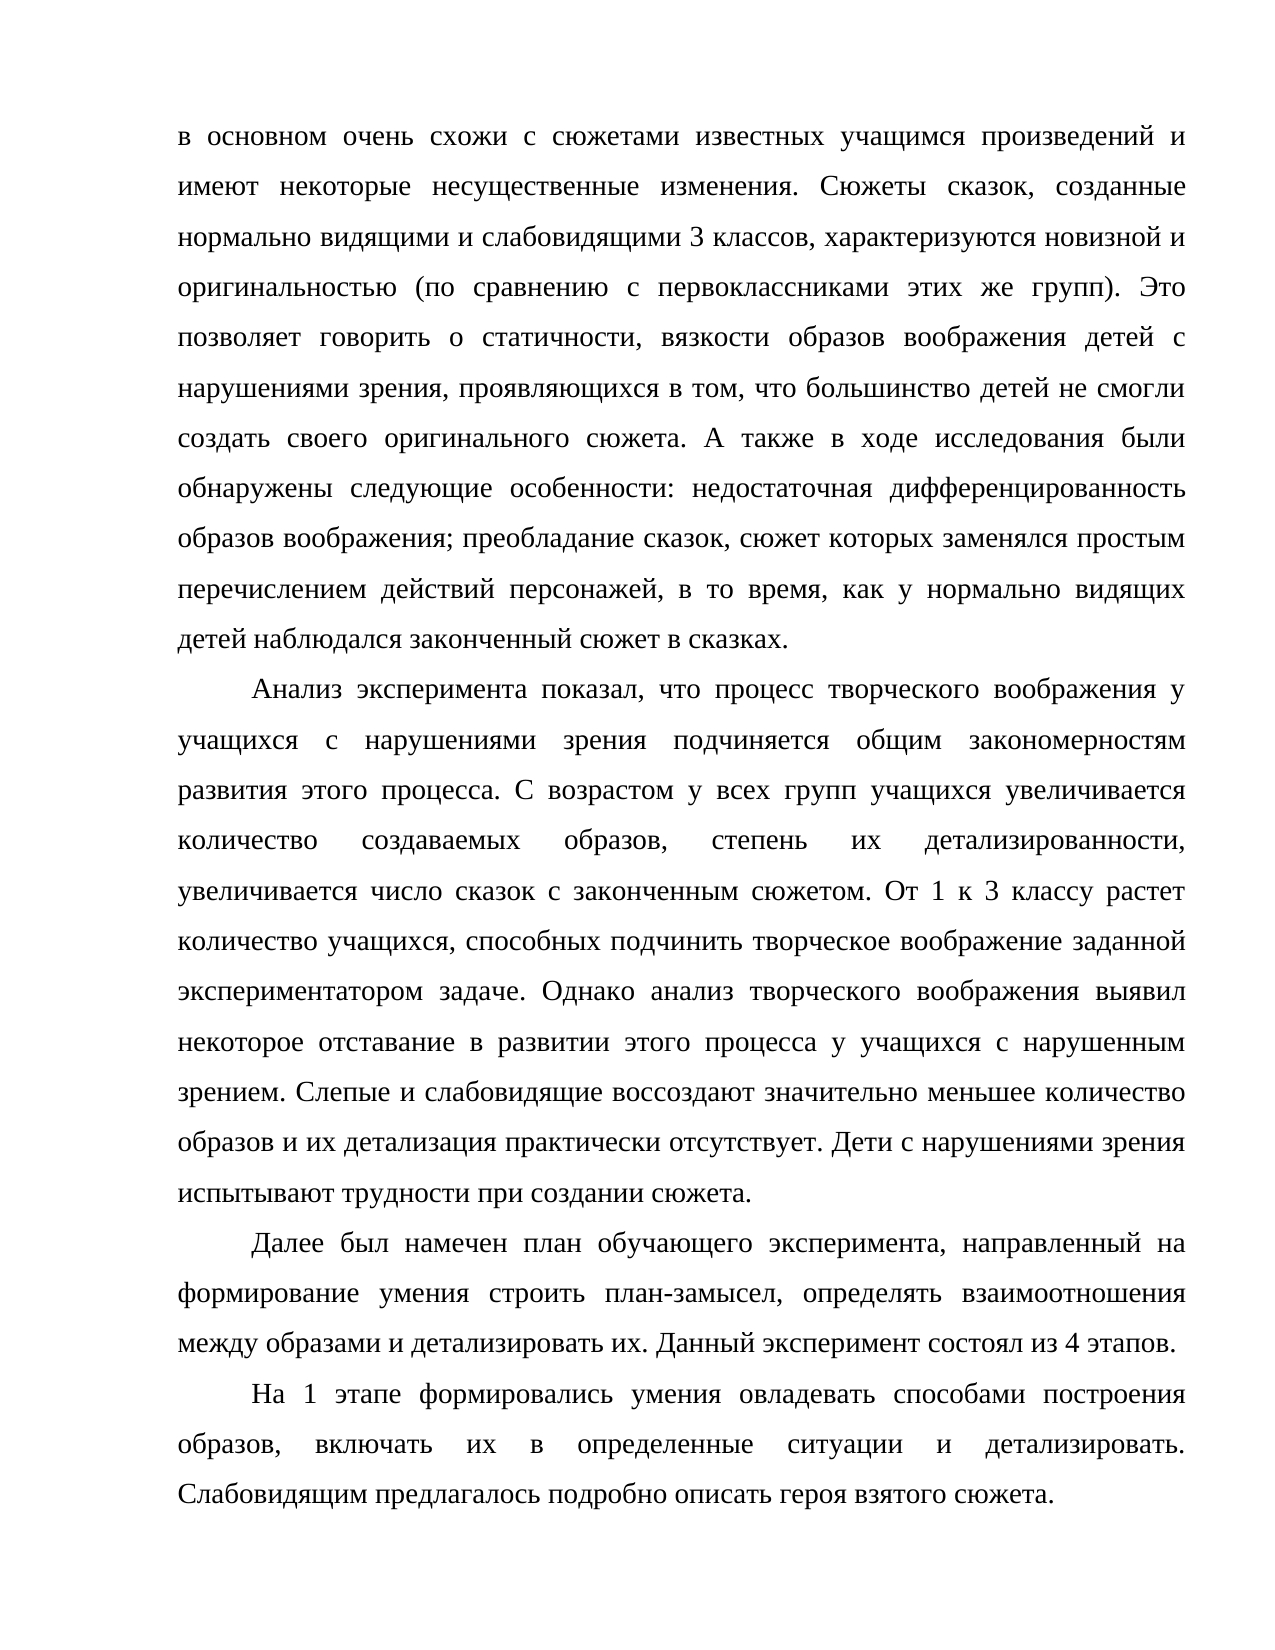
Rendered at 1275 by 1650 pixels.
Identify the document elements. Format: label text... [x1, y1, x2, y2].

text Далее был намечен план обучающего эксперимента, направленный на формирование умения строить план-замысел, определять взаимоотношения между образами и детализировать их. Данный эксперимент состоял из 4 этапов. [177, 1225, 1186, 1359]
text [177, 118, 1186, 655]
text Анализ эксперимента показал, что процесс творческого воображения у учащихся с нарушениями зрения подчиняется общим закономерностям развития этого процесса. С возрастом у всех групп учащихся увеличивается количество создаваемых образов, степень их детализированности, увеличивается число сказок с законченным сюжетом. От 1 к 3 классу растет количество учащихся, способных подчинить творческое воображение заданной экспериментатором задаче. Однако анализ творческого воображения выявил некоторое отставание в развитии этого процесса у учащихся с нарушенным зрением. Слепые и слабовидящие воссоздают значительно меньшее количество образов и их детализация практически отсутствует. Дети с нарушениями зрения испытывают трудности при создании сюжета. [177, 672, 1186, 1208]
text На 1 этапе формировались умения овладевать способами построения образов, включать их в определенные ситуации и детализировать. Слабовидящим предлагалось подробно описать героя взятого сюжета. [177, 1376, 1186, 1510]
